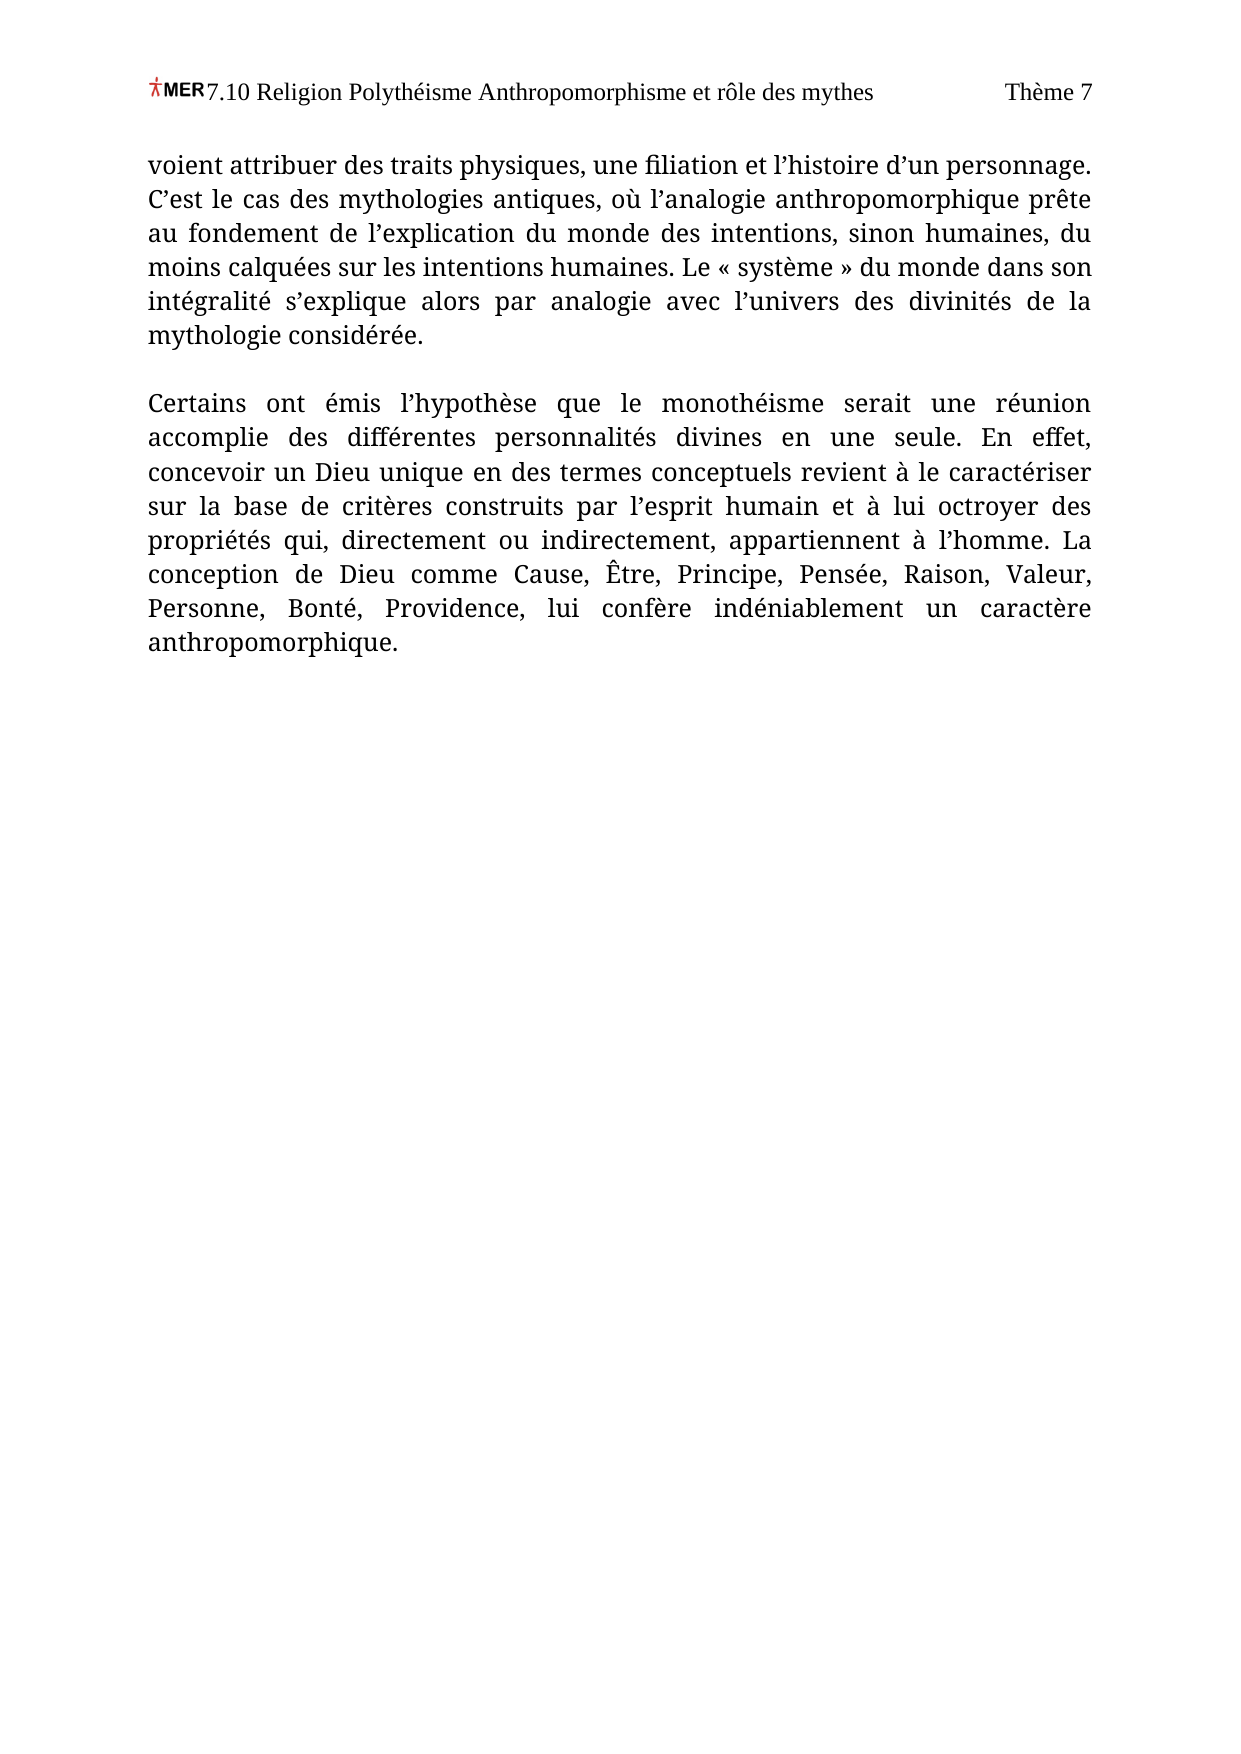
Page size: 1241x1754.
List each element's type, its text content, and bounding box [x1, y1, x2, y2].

picture [147, 73, 206, 101]
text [148, 148, 1093, 352]
text Certains ont émis l’hypothèse que le monothéisme serait une réunion accomplie des différentes personnalités divines en une seule. En effet, concevoir un Dieu unique en des termes conceptuels revient à le caractériser sur la base de critères construits par l’esprit humain et à lui octroyer des propriétés qui, directement ou indirectement, appartiennent à l’homme. La conception de Dieu comme Cause, Être, Principe, Pensée, Raison, Valeur, Personne, Bonté, Providence, lui confère indéniablement un caractère anthropomorphique. [148, 386, 1093, 658]
